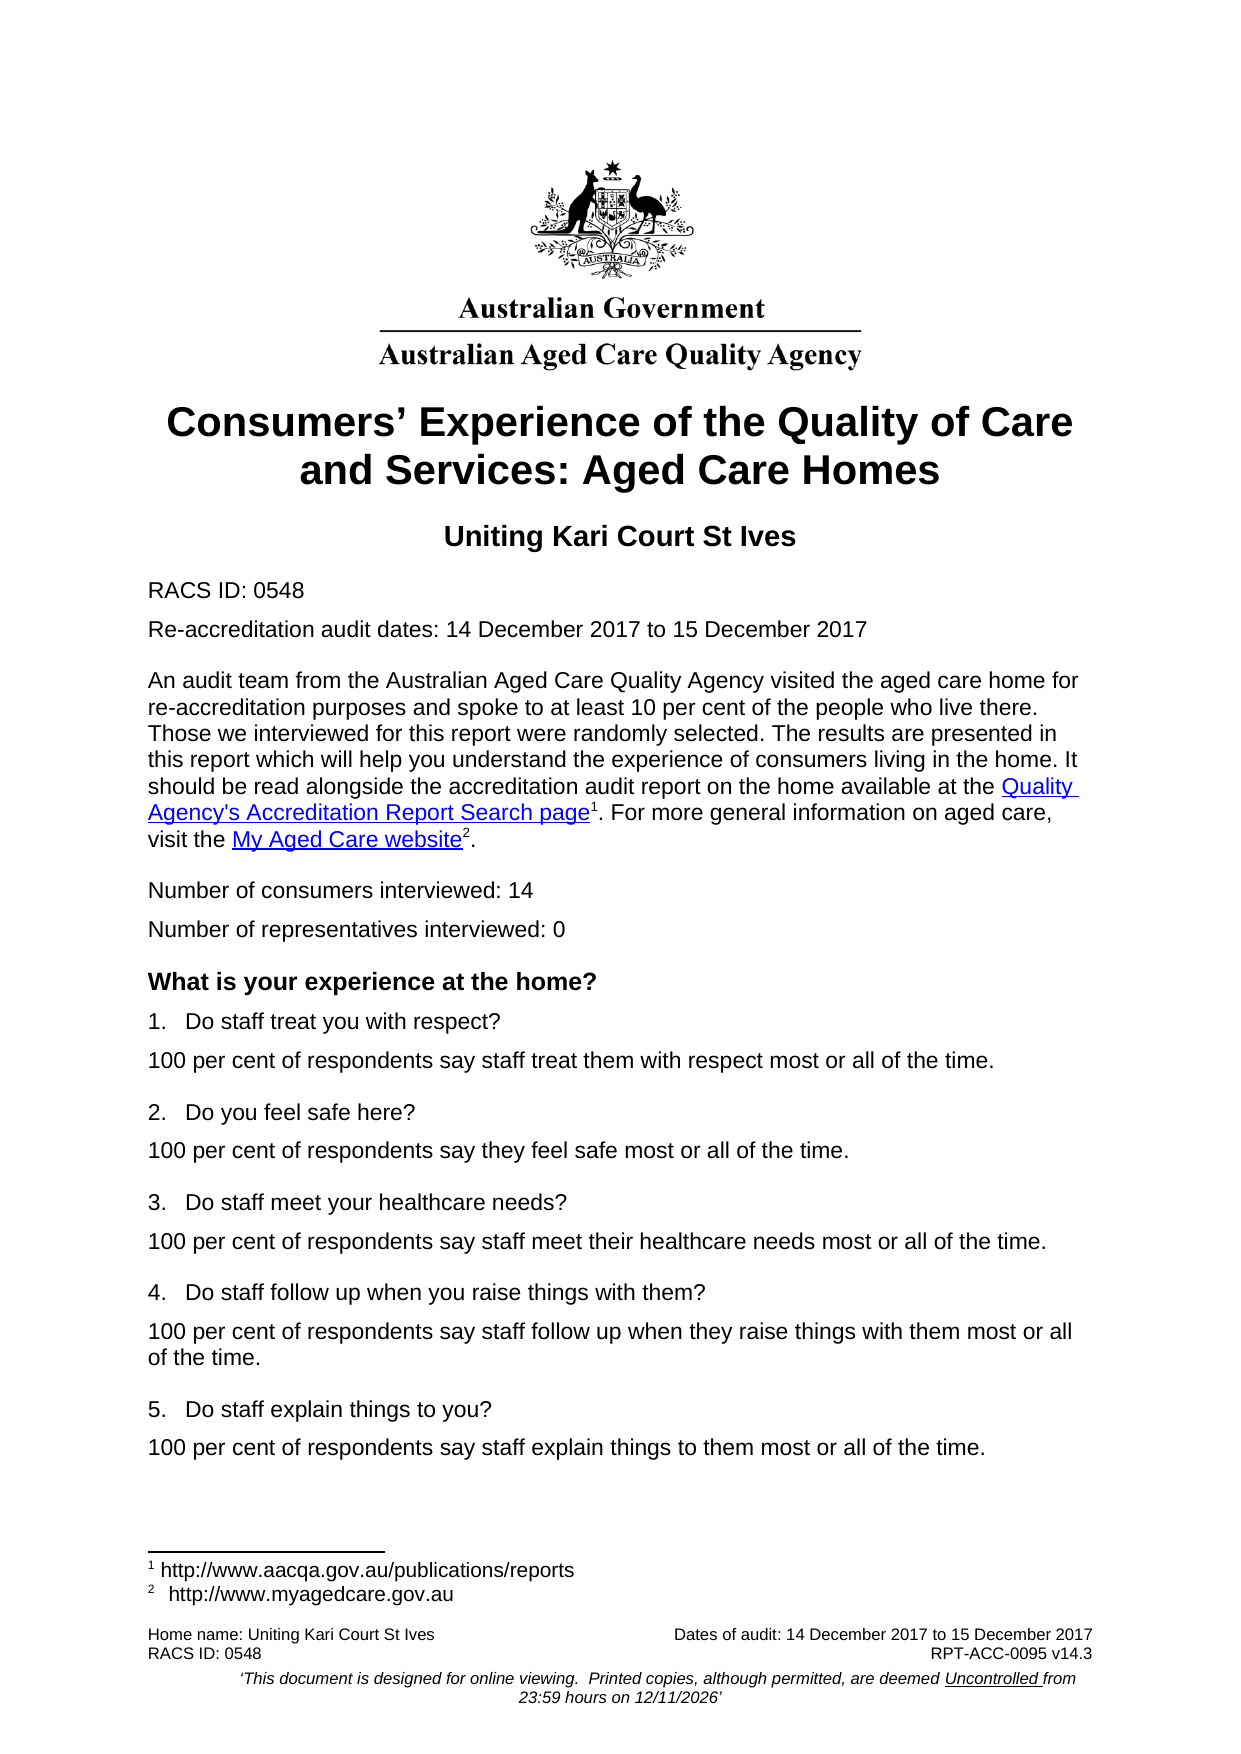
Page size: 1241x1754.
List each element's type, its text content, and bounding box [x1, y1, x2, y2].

title Consumers’ Experience of the Quality of Care and Services: Aged Care Homes [148, 398, 1092, 494]
text 100 per cent of respondents say they feel safe most or all of the time. [148, 1137, 1092, 1164]
subtitle Uniting Kari Court St Ives [148, 519, 1092, 552]
list Do staff explain things to you? [148, 1396, 1092, 1422]
text 100 per cent of respondents say staff meet their healthcare needs most or all of the time. [148, 1228, 1092, 1254]
subtitle What is your experience at the home? [148, 967, 1092, 996]
text Number of representatives interviewed: 0 [148, 916, 1092, 942]
list Do staff treat you with respect? [148, 1008, 1092, 1035]
picture [378, 160, 862, 373]
list Do staff follow up when you raise things with them? [148, 1279, 1092, 1305]
text Re-accreditation audit dates: 14 December 2017 to 15 December 2017 [148, 616, 1092, 642]
text An audit team from the Australian Aged Care Quality Agency visited the aged care home for re-accreditation purposes and spoke to at least 10 per cent of the people who live there. Those we interviewed for this report were randomly selected. The results are presented in this report which will help you understand the experience of consumers living in the home. It should be read alongside the accreditation audit report on the home available at the Quality Agency's Accreditation Report Search page. For more general information on aged care, visit the My Aged Care website. [148, 667, 1092, 852]
text RACS ID: 0548 [148, 577, 1092, 603]
text Number of consumers interviewed: 14 [148, 877, 1092, 903]
list Do you feel safe here? [148, 1098, 1092, 1125]
text 100 per cent of respondents say staff follow up when they raise things with them most or all of the time. [148, 1318, 1092, 1371]
list Do staff meet your healthcare needs? [148, 1189, 1092, 1215]
text 100 per cent of respondents say staff treat them with respect most or all of the time. [148, 1047, 1092, 1073]
text 100 per cent of respondents say staff explain things to them most or all of the time. [148, 1434, 1092, 1461]
